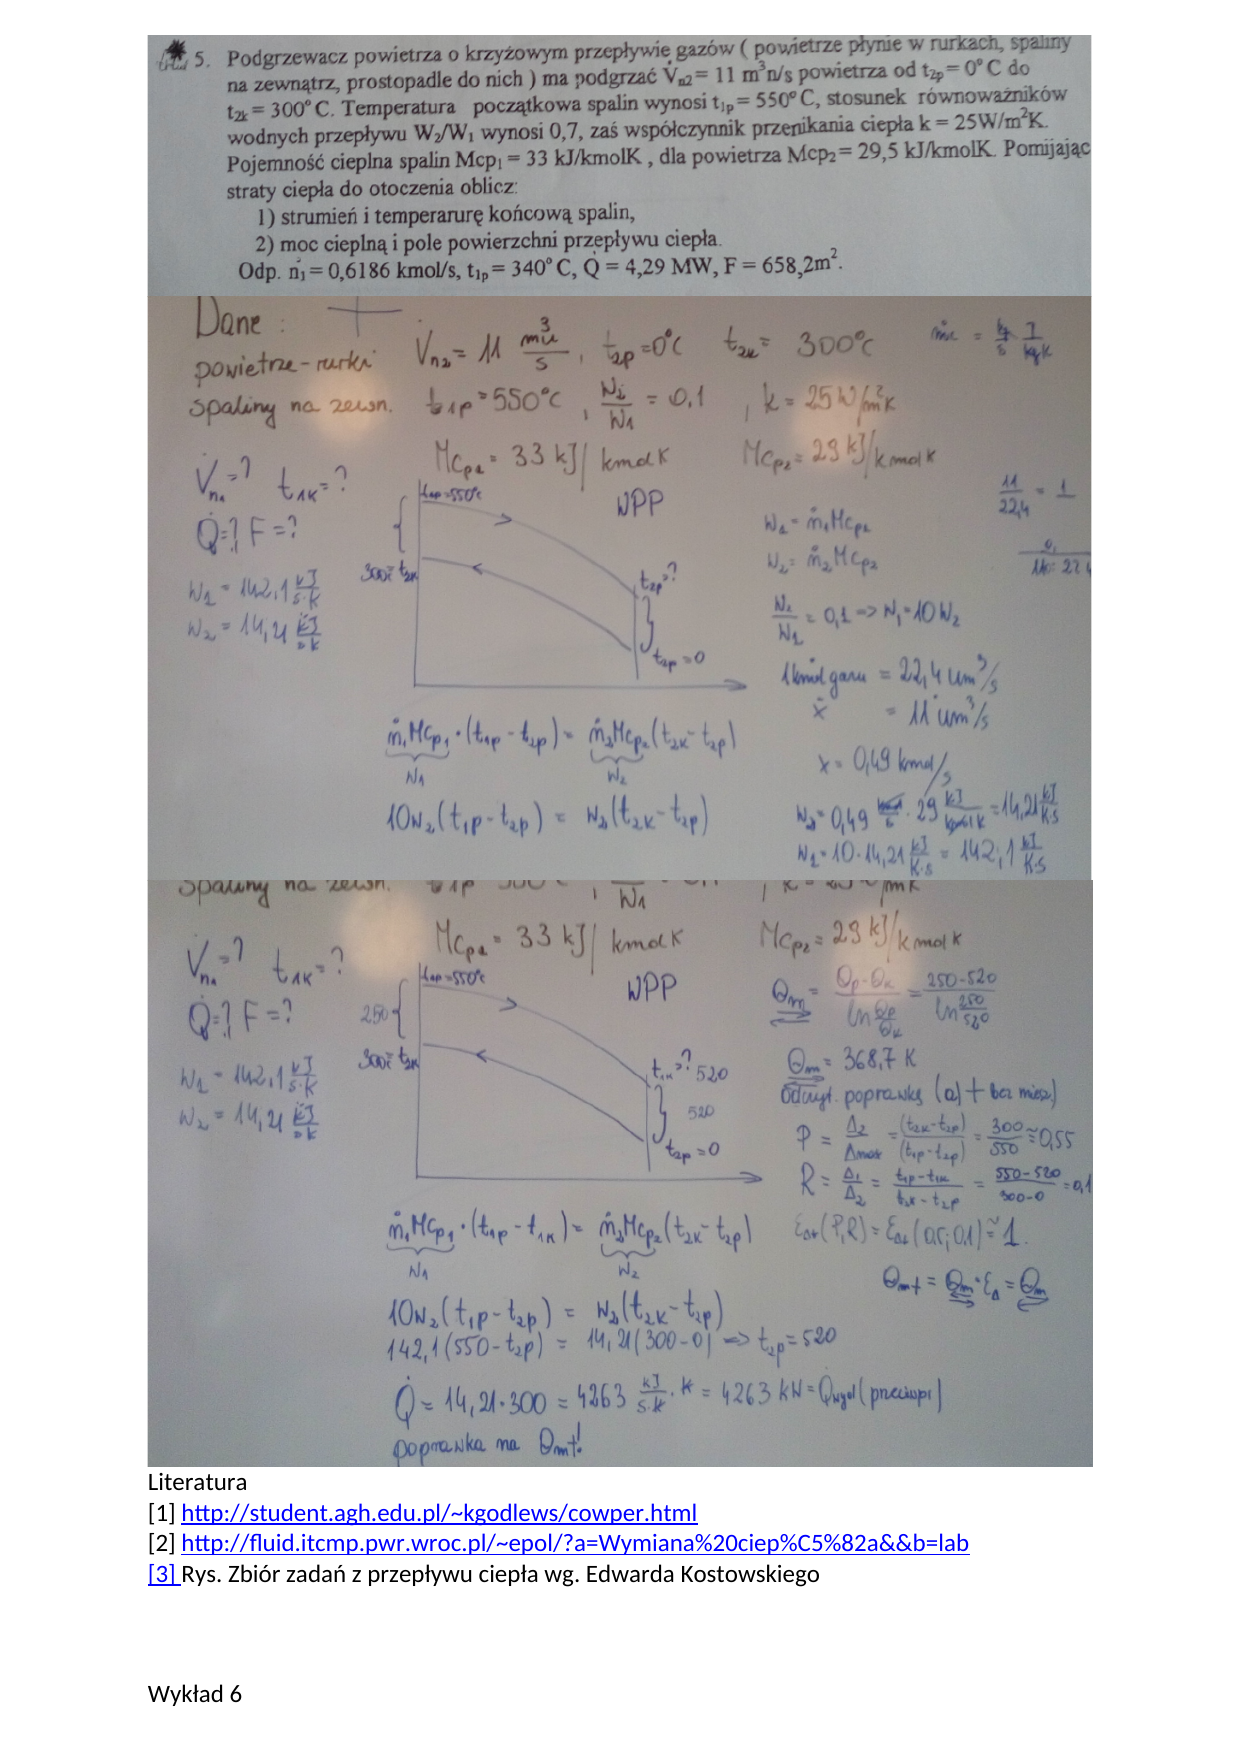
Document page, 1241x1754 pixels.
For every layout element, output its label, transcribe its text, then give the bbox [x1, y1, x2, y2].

text [2] http://fluid.itcmp.pwr.wroc.pl/~epol/?a=Wymiana%20ciep%C5%82a&&b=lab [148, 1528, 1093, 1558]
text Literatura [148, 1467, 1093, 1497]
text [3] Rys. Zbiór zadań z przepływu ciepła wg. Edwarda Kostowskiego [148, 1558, 1093, 1589]
text Wykład 6 [148, 1678, 1093, 1709]
text [1] http://student.agh.edu.pl/~kgodlews/cowper.html [148, 1497, 1093, 1528]
picture [147, 35, 1093, 1467]
